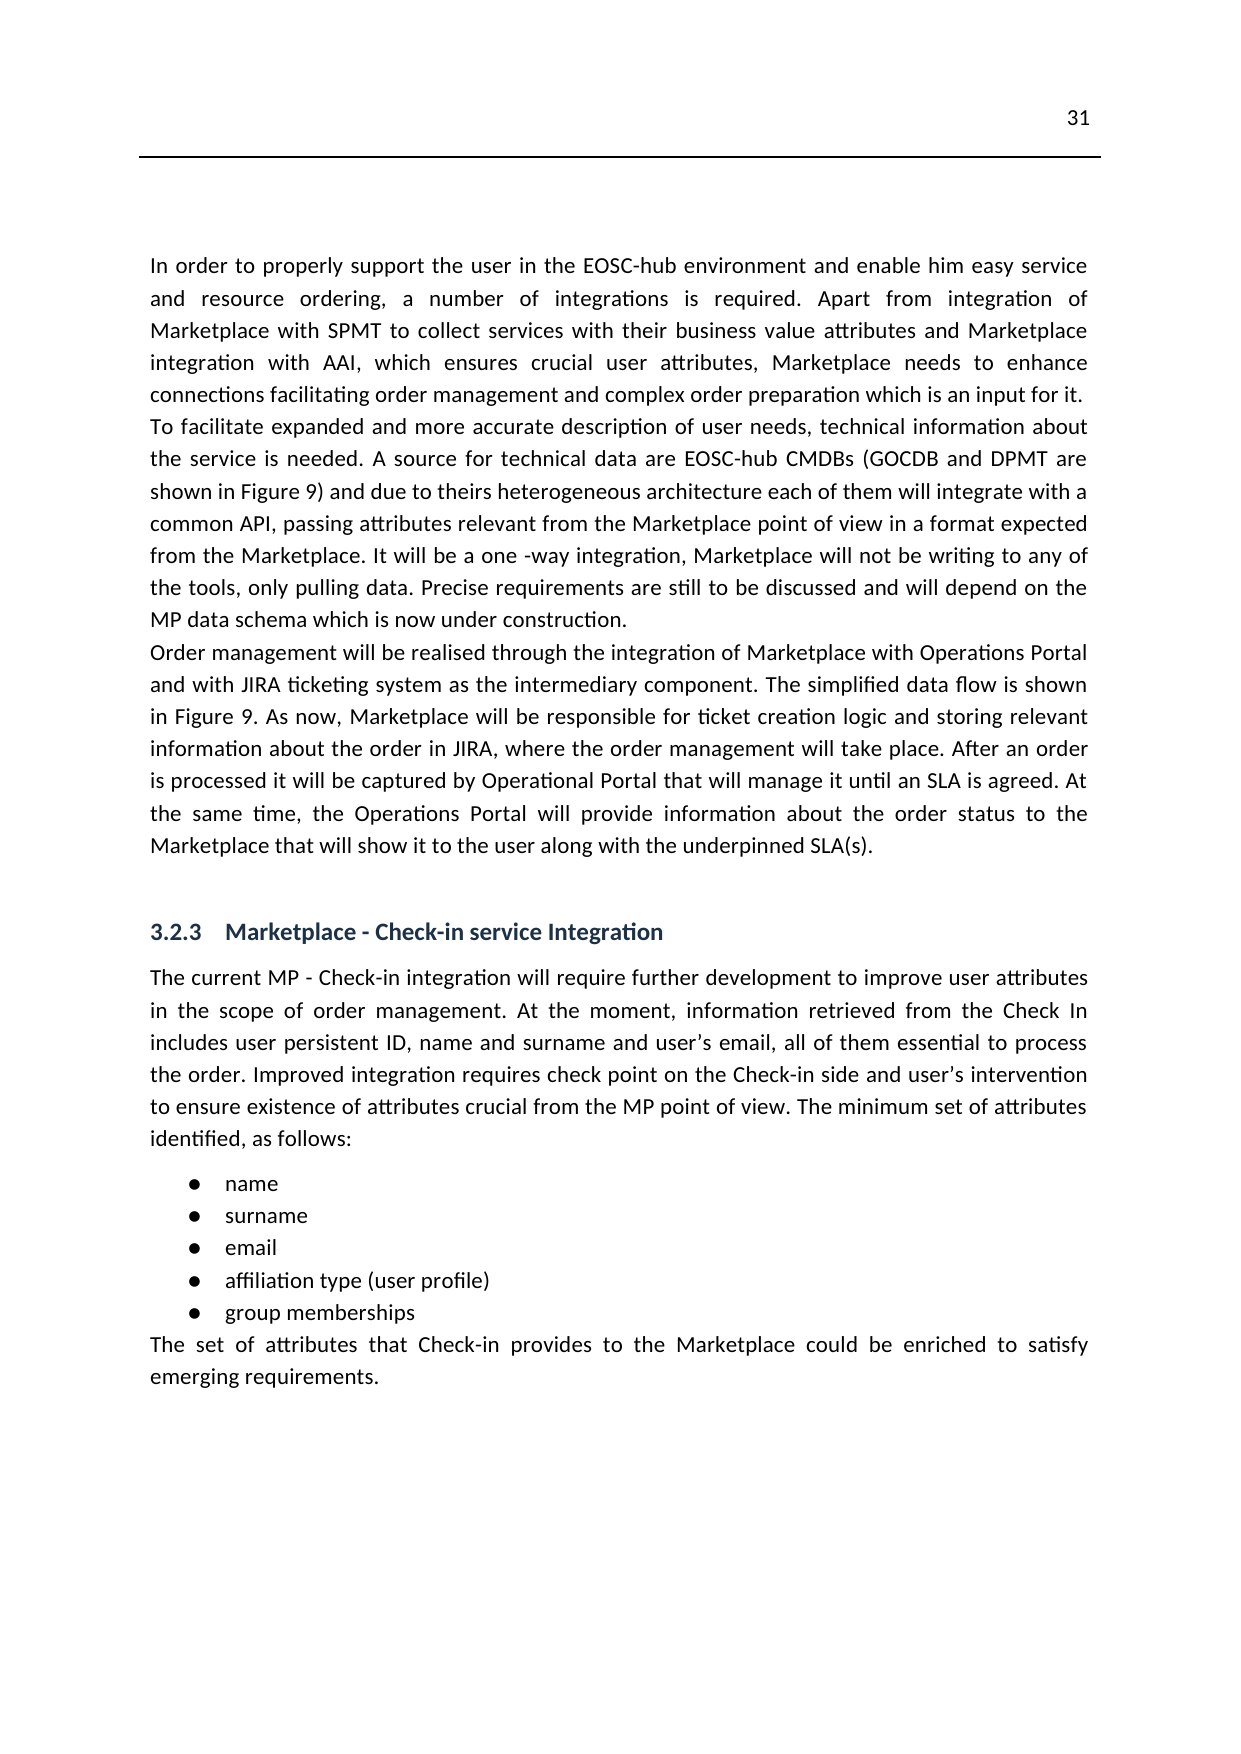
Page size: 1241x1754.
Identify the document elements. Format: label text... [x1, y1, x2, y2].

list surname [187, 1201, 1090, 1229]
list affiliation type (user profile) [187, 1266, 1090, 1294]
text In order to properly support the user in the EOSC-hub environment and enable him easy service and resource ordering, a number of integrations is required. Apart from integration of Marketplace with SPMT to collect services with their business value attributes and Marketplace integration with AAI, which ensures crucial user attributes, Marketplace needs to enhance connections facilitating order management and complex order preparation which is an input for it. [150, 251, 1090, 408]
list name [187, 1169, 1090, 1197]
text The current MP - Check-in integration will require further development to improve user attributes in the scope of order management. At the moment, information retrieved from the Check In includes user persistent ID, name and surname and user’s email, all of them essential to process the order. Improved integration requires check point on the Check-in side and user’s intervention to ensure existence of attributes crucial from the MP point of view. The minimum set of attributes identified, as follows: [150, 963, 1090, 1152]
text To facilitate expanded and more accurate description of user needs, technical information about the service is needed. A source for technical data are EOSC-hub CMDBs (GOCDB and DPMT are shown in Figure 9) and due to theirs heterogeneous architecture each of them will integrate with a common API, passing attributes relevant from the Marketplace point of view in a format expected from the Marketplace. It will be a one -way integration, Marketplace will not be writing to any of the tools, only pulling data. Precise requirements are still to be discussed and will depend on the MP data schema which is now under construction. [150, 412, 1090, 633]
text The set of attributes that Check-in provides to the Marketplace could be enriched to satisfy emerging requirements. [150, 1330, 1090, 1390]
list email [187, 1233, 1090, 1262]
text Order management will be realised through the integration of Marketplace with Operations Portal and with JIRA ticketing system as the intermediary component. The simplified data flow is shown in Figure 9. As now, Marketplace will be responsible for ticket creation logic and storing relevant information about the order in JIRA, where the order management will take place. After an order is processed it will be captured by Operational Portal that will manage it until an SLA is agreed. At the same time, the Operations Portal will provide information about the order status to the Marketplace that will show it to the user along with the underpinned SLA(s). [150, 638, 1090, 859]
list group memberships [187, 1298, 1090, 1326]
subtitle Marketplace - Check-in service Integration [150, 916, 1090, 947]
